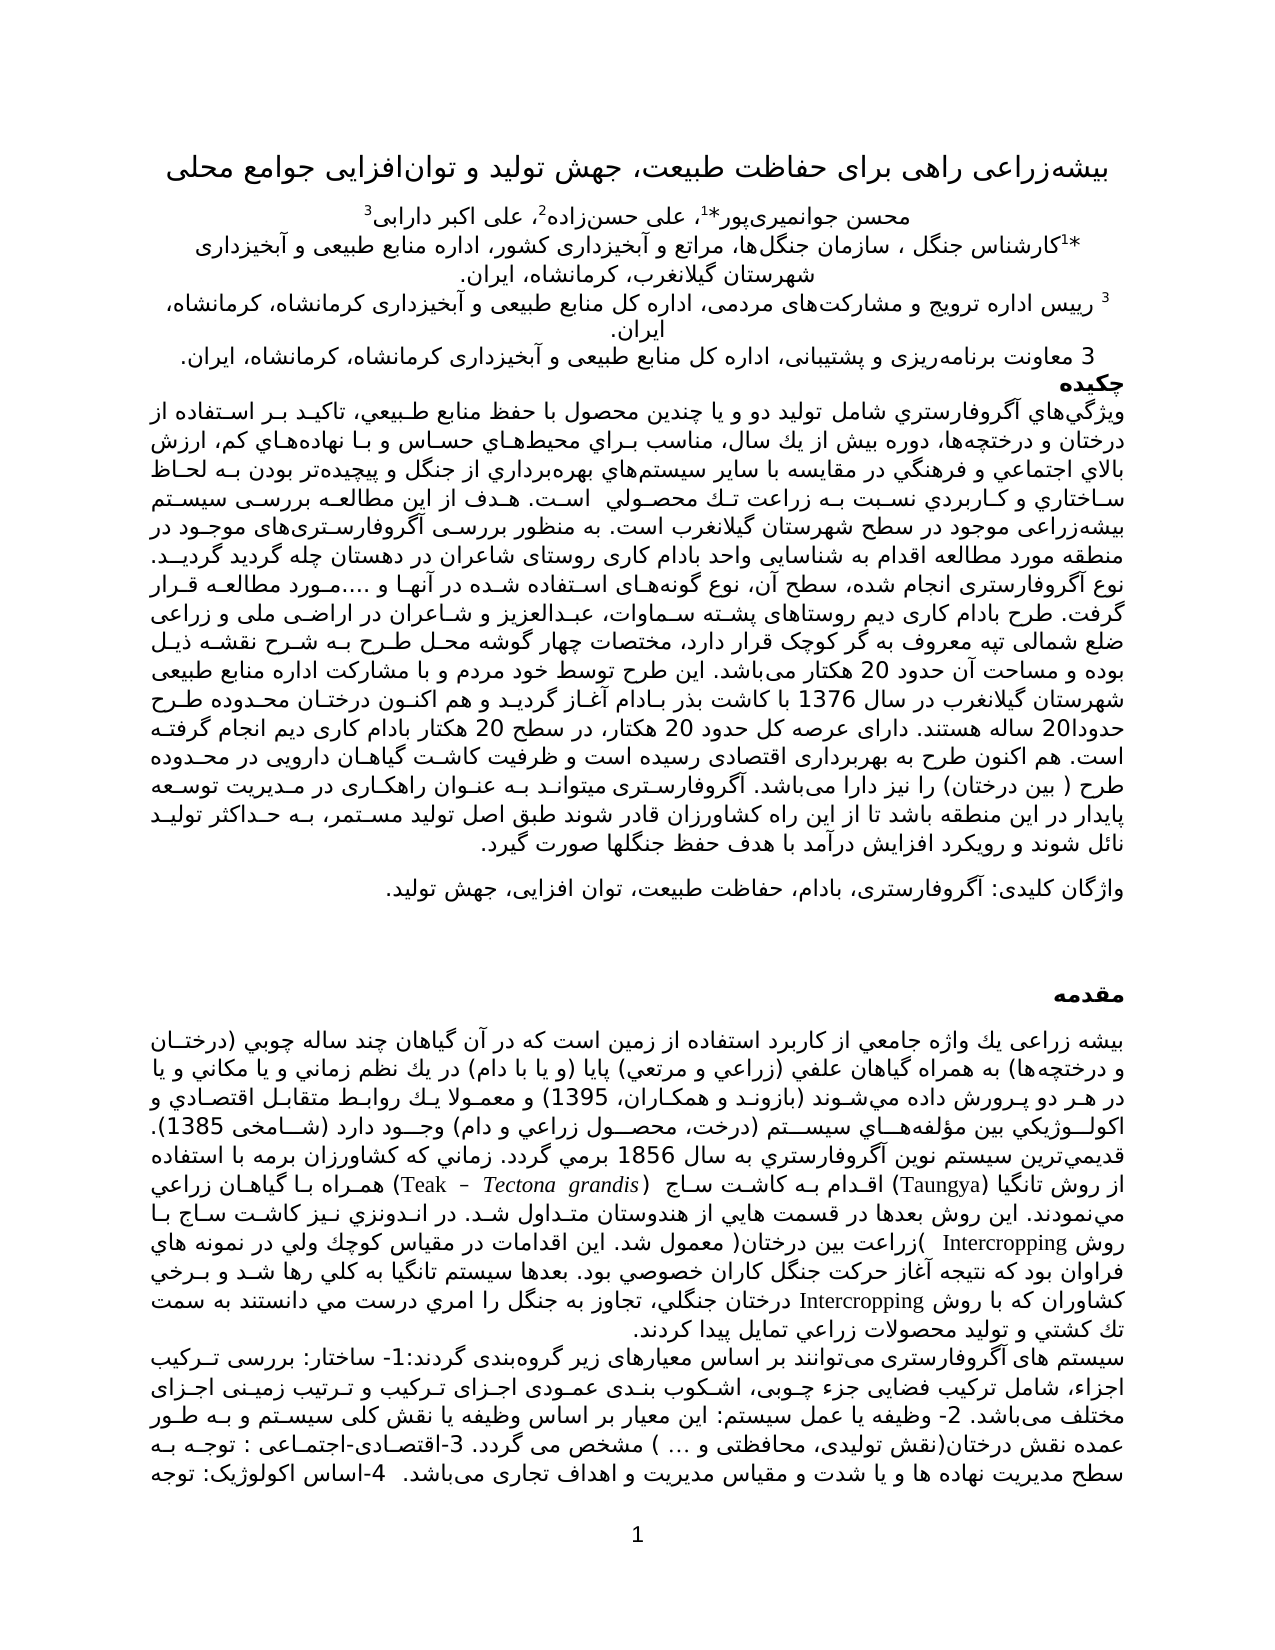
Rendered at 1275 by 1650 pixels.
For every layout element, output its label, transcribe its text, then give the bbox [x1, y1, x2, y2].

text *1کارشناس جنگل ، سازمان جنگل‌ها، مراتع و آبخیزداری کشور، اداره منابع طبیعی و آبخیزداری شهرستان گیلانغرب، کرمانشاه، ایران. [150, 232, 1125, 288]
text محسن جوانمیری‌پور*1، علی حسن‌زاده2، علی اکبر دارابی3 [150, 203, 1125, 230]
text واژگان کلیدی: آگروفارستری، بادام، حفاظت طبیعت، توان افزایی، جهش تولید. [150, 876, 1125, 902]
text ويژگي‌هاي آگروفارستري شامل توليد دو و يا چندين محصول با حفظ منابع طبيعي، تاكيد بر استفاده از درختان و درختچه‌ها، دوره بيش از يك سال، مناسب براي محيط‌هاي حساس و با نهاده‌هاي كم، ارزش بالاي اجتماعي و فرهنگي در مقايسه با ساير سيستم‌هاي بهره‌برداري از جنگل و پيچيده‌تر بودن به لحاظ ساختاري و كاربردي نسبت به زراعت تك محصولي است. هدف از این مطالعه بررسی سیستم بیشه‌زراعی موجود در سطح شهرستان گیلانغرب است. به منظور بررسی آگروفارستری‌های موجود در منطقه مورد مطالعه اقدام به شناسایی واحد بادام کاری روستای شاعران در دهستان چله گردید گردید. نوع آگروفارستری انجام شده، سطح آن، نوع گونه‌های استفاده شده در آنها و ....مورد مطالعه قرار گرفت. طرح بادام کاری دیم روستاهای پشته سماوات، عبدالعزیز و شاعران در اراضی ملی و زراعی ضلع شمالی تپه معروف به گر کوچک قرار دارد، مختصات چهار گوشه محل طرح به شرح نقشه ذیل بوده و مساحت آن حدود 20 هکتار می‌باشد. این طرح توسط خود مردم و با مشارکت اداره منابع طبیعی شهرستان گیلانغرب در سال 1376 با کاشت بذر بادام آغاز گردید و هم اکنون درختان محدوده طرح حدودا20 ساله هستند. دارای عرصه کل حدود 20 هکتار، در سطح 20 هکتار بادام کاری دیم انجام گرفته است. هم اکنون طرح به بهربرداری اقتصادی رسیده است و ظرفیت کاشت گیاهان دارویی در محدوده طرح ( بین درختان) را نیز دارا می‌باشد. آگروفارستری میتواند به عنوان راهکاری در مدیریت توسعه پایدار در این منطقه باشد تا از این راه کشاورزان قادر شوند طبق اصل تولید مستمر، به حداکثر تولید نائل شوند و رویکرد افزایش درآمد با هدف حفظ جنگلها صورت گیرد. [150, 398, 1125, 857]
text بیشه زراعی يك واژه جامعي از كاربرد استفاده از زمين است كه در آن گياهان چند ساله چوبي (درختان و درختچه‌ها) به همراه گياهان علفي (زراعي و مرتعي) پايا (و يا با دام) در يك نظم زماني و يا مكاني و يا در هر دو پرورش داده مي‌شوند (بازوند و همکاران، 1395) و معمولا يك روابط متقابل اقتصادي و اكولوژيكي بين مؤلفه‌هاي سيستم (درخت، محصول زراعي و دام) وجود دارد (شامخی 1385). قديمي‌ترين سيستم نوين آگروفارستري به سال 1856 برمي گردد. زماني كه كشاورزان برمه با استفاده از روش تانگيا (Taungya) اقدام به كاشت ساج (Teak – Tectona grandis) همراه با گياهان زراعي مي‌نمودند. اين روش بعدها در قسمت هايي از هندوستان متداول شد. در اندونزي نيز كاشت ساج با روش Intercropping )زراعت بين درختان( معمول شد. اين اقدامات در مقياس كوچك ولي در نمونه هاي فراوان بود كه نتيجه آغاز حركت جنگل كاران خصوصي بود. بعدها سيستم تانگيا به كلي رها شد و برخي كشاوران كه با روش Intercropping درختان جنگلي، تجاوز به جنگل را امري درست مي دانستند به سمت تك كشتي و توليد محصولات زراعي تمايل پيدا كردند. [150, 1027, 1125, 1342]
text 3 معاونت برنامه‌ریزی و پشتیبانی، اداره کل منابع طبیعی و آبخیزداری کرمانشاه، کرمانشاه، ایران. [150, 343, 1125, 370]
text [150, 1344, 1125, 1487]
text 3 رییس اداره ترویج و مشارکت‌های مردمی، اداره کل منابع طبیعی و آبخیزداری کرمانشاه، کرمانشاه، ایران. [150, 290, 1125, 343]
text بیشه‌زراعی راهی برای حفاظت طبیعت، جهش تولید و توان‌افزایی جوامع محلی [150, 150, 1125, 184]
text چکیده [150, 370, 1125, 396]
text مقدمه [150, 981, 1125, 1008]
